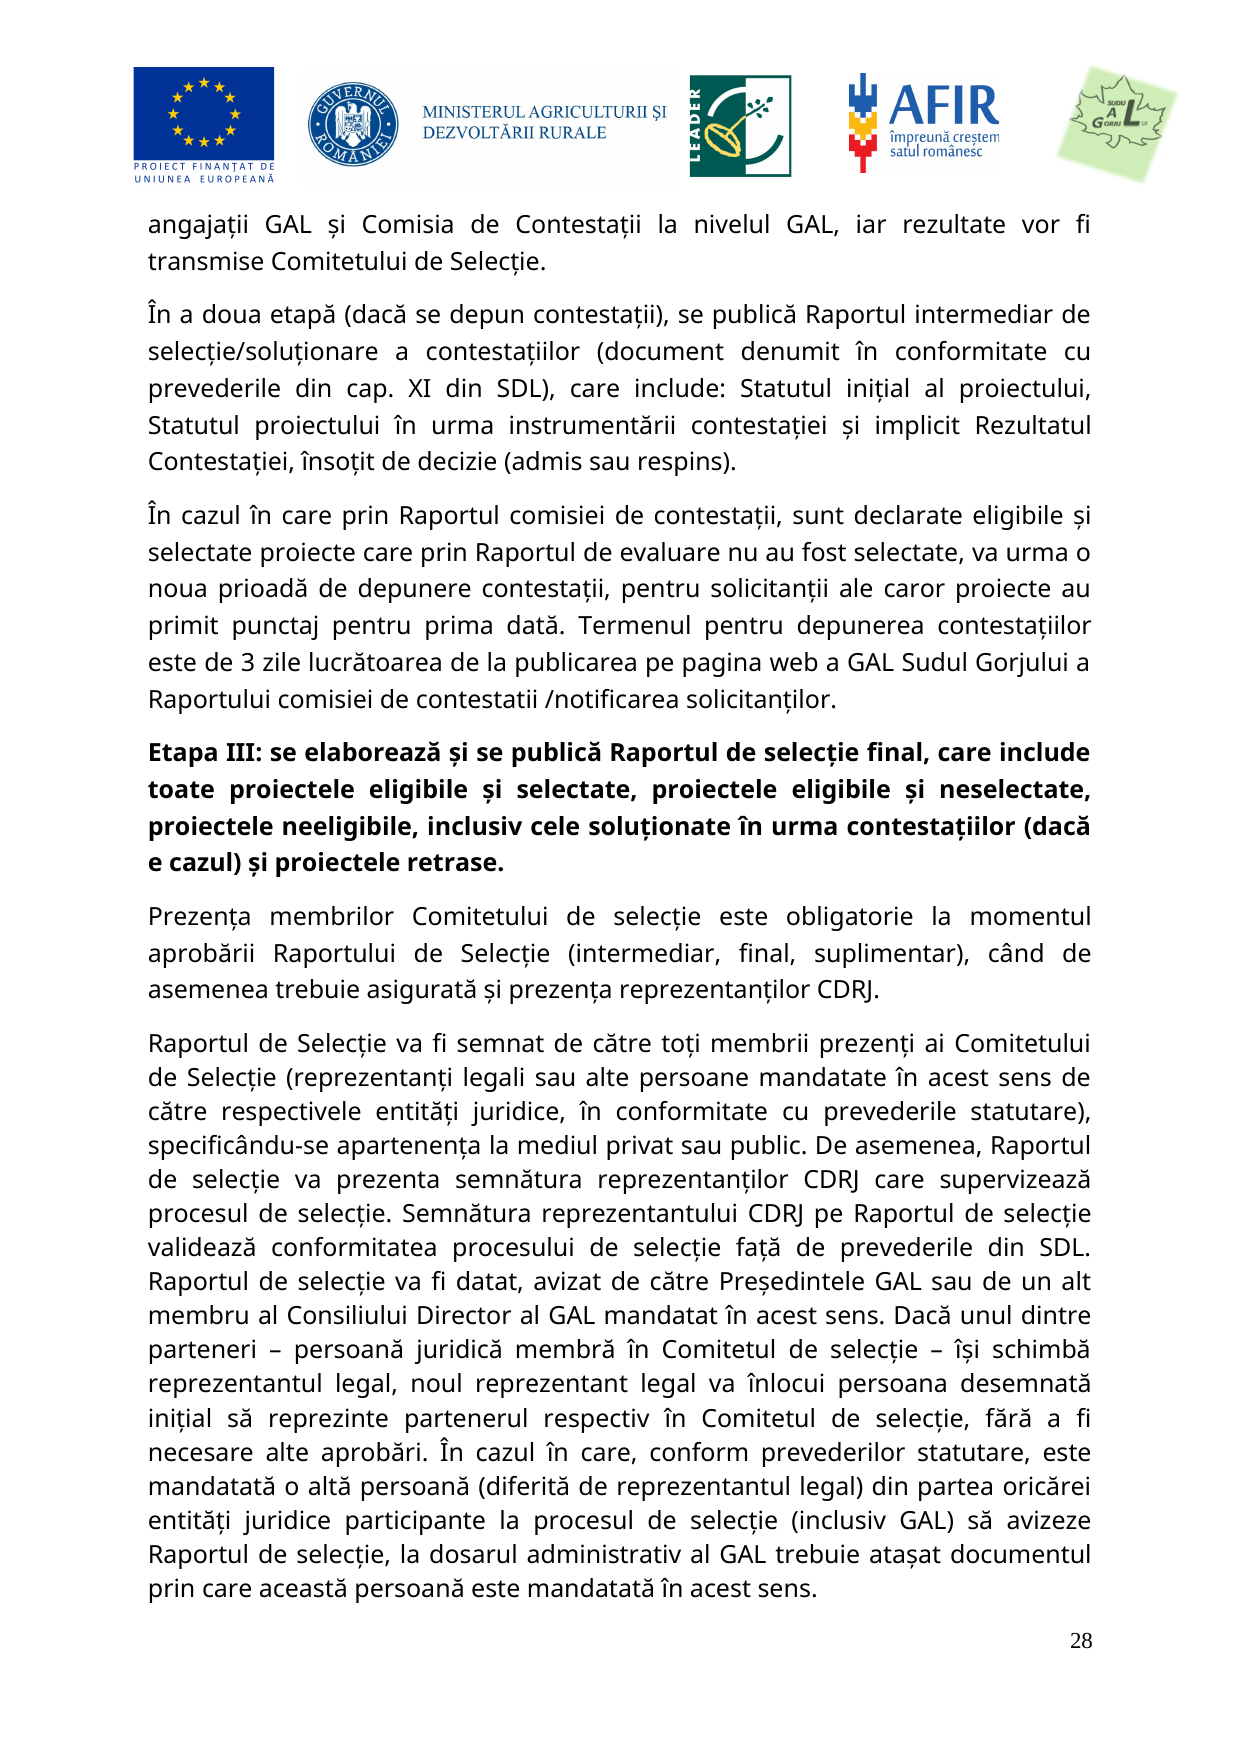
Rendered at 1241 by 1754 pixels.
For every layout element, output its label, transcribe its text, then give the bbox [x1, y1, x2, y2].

text În a doua etapă (dacă se depun contestații), se publică Raportul intermediar de selecție/soluționare a contestațiilor (document denumit în conformitate cu prevederile din cap. XI din SDL), care include: Statutul inițial al proiectului, Statutul proiectului în urma instrumentării contestației și implicit Rezultatul Contestației, însoțit de decizie (admis sau respins). [148, 297, 1093, 478]
picture [849, 73, 1000, 173]
picture [133, 67, 275, 188]
text În cazul în care prin Raportul comisiei de contestații, sunt declarate eligibile și selectate proiecte care prin Raportul de evaluare nu au fost selectate, va urma o noua prioadă de depunere contestații, pentru solicitanții ale caror proiecte au primit punctaj pentru prima dată. Termenul pentru depunerea contestațiilor este de 3 zile lucrătoarea de la publicarea pe pagina web a GAL Sudul Gorjului a Raportului comisiei de contestatii /notificarea solicitanților. [148, 497, 1093, 715]
text Raportul de Selecție va fi semnat de către toți membrii prezenți ai Comitetului de Selecție (reprezentanți legali sau alte persoane mandatate în acest sens de către respectivele entități juridice, în conformitate cu prevederile statutare), specificându-se apartenența la mediul privat sau public. De asemenea, Raportul de selecție va prezenta semnătura reprezentanților CDRJ care supervizează procesul de selecție. Semnătura reprezentantului CDRJ pe Raportul de selecție validează conformitatea procesului de selecție față de prevederile din SDL. Raportul de selecție va fi datat, avizat de către Președintele GAL sau de un alt membru al Consiliului Director al GAL mandatat în acest sens. Dacă unul dintre parteneri – persoană juridică membră în Comitetul de selecție – își schimbă reprezentantul legal, noul reprezentant legal va înlocui persoana desemnată inițial să reprezinte partenerul respectiv în Comitetul de selecție, fără a fi necesare alte aprobări. În cazul în care, conform prevederilor statutare, este mandatată o altă persoană (diferită de reprezentantul legal) din partea oricărei entități juridice participante la procesul de selecție (inclusiv GAL) să avizeze Raportul de selecție, la dosarul administrativ al GAL trebuie atașat documentul prin care această persoană este mandatată în acest sens. [148, 1026, 1093, 1604]
picture [689, 75, 792, 177]
text Prezența membrilor Comitetului de selecție este obligatorie la momentul aprobării Raportului de Selecție (intermediar, final, suplimentar), când de asemenea trebuie asigurată și prezența reprezentanților CDRJ. [148, 898, 1093, 1006]
picture [1050, 60, 1183, 189]
picture [302, 67, 679, 188]
text Etapa III: se elaborează și se publică Raportul de selecție final, care include toate proiectele eligibile și selectate, proiectele eligibile și neselectate, proiectele neeligibile, inclusiv cele soluționate în urma contestațiilor (dacă e cazul) și proiectele retrase. [148, 735, 1093, 879]
